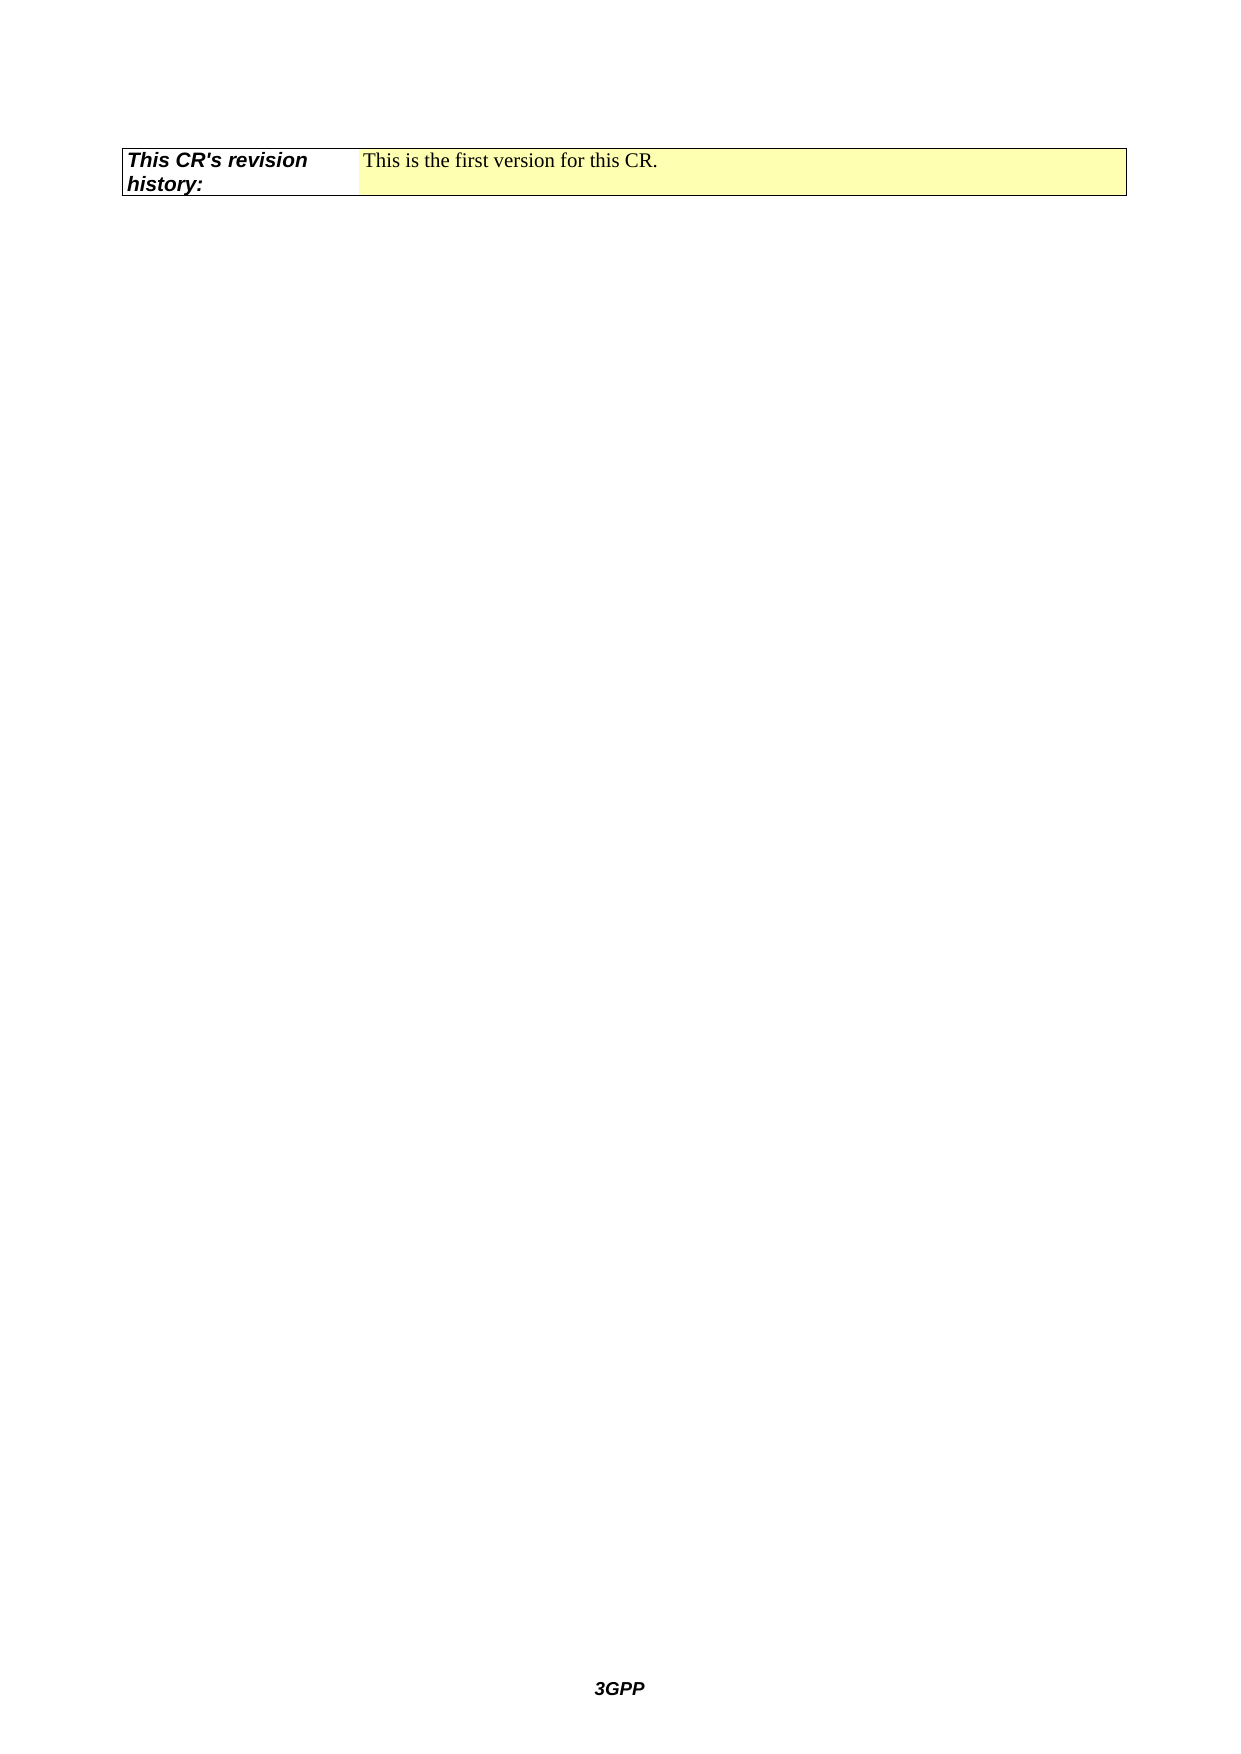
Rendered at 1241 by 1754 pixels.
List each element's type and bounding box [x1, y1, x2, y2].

table_header [107, 148, 1133, 197]
